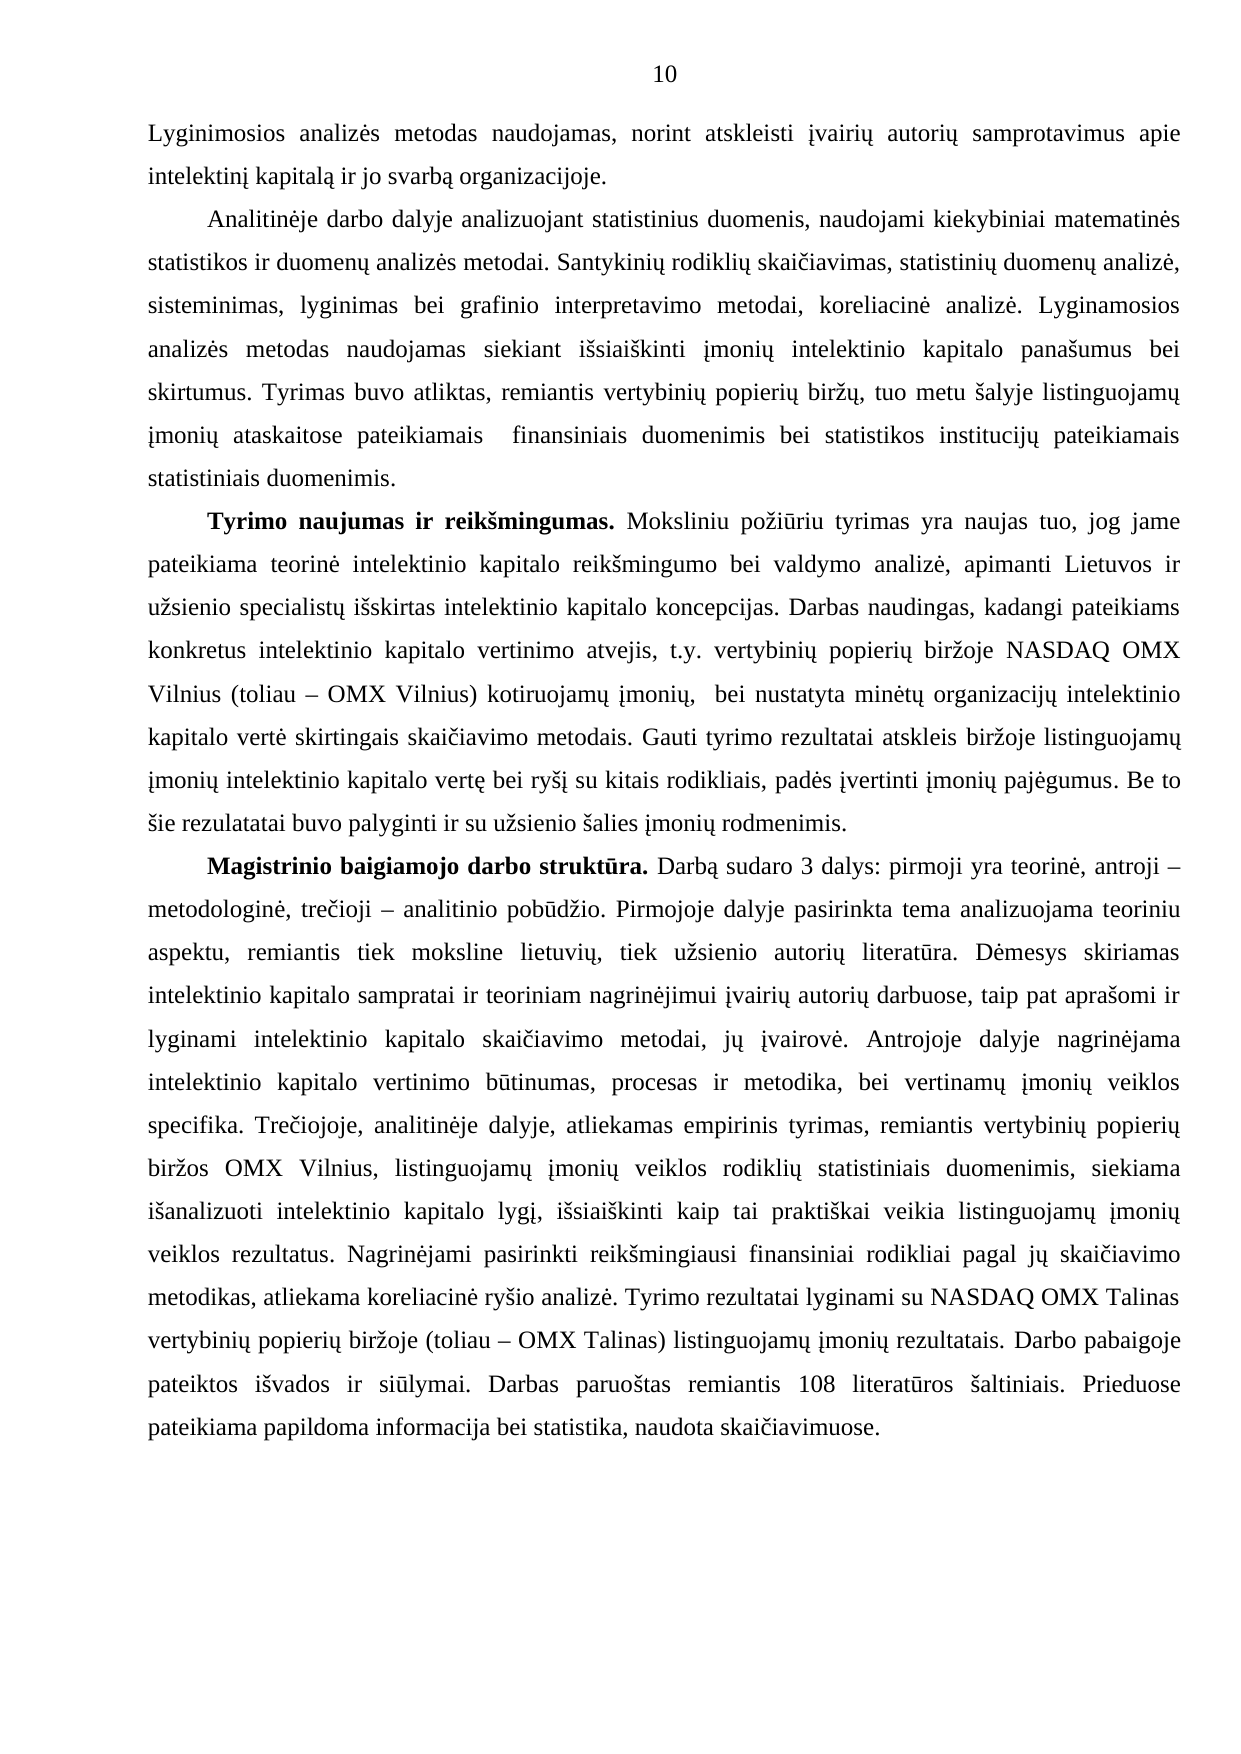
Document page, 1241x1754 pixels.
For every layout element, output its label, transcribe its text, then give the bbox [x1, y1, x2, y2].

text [148, 118, 1181, 190]
text Magistrinio baigiamojo darbo struktūra. Darbą sudaro 3 dalys: pirmoji yra teorinė, antroji – metodologinė, trečioji – analitinio pobūdžio. Pirmojoje dalyje pasirinkta tema analizuojama teoriniu aspektu, remiantis tiek moksline lietuvių, tiek užsienio autorių literatūra. Dėmesys skiriamas intelektinio kapitalo sampratai ir teoriniam nagrinėjimui įvairių autorių darbuose, taip pat aprašomi ir lyginami intelektinio kapitalo skaičiavimo metodai, jų įvairovė. Antrojoje dalyje nagrinėjama intelektinio kapitalo vertinimo būtinumas, procesas ir metodika, bei vertinamų įmonių veiklos specifika. Trečiojoje, analitinėje dalyje, atliekamas empirinis tyrimas, remiantis vertybinių popierių biržos OMX Vilnius, listinguojamų įmonių veiklos rodiklių statistiniais duomenimis, siekiama išanalizuoti intelektinio kapitalo lygį, išsiaiškinti kaip tai praktiškai veikia listinguojamų įmonių veiklos rezultatus. Nagrinėjami pasirinkti reikšmingiausi finansiniai rodikliai pagal jų skaičiavimo metodikas, atliekama koreliacinė ryšio analizė. Tyrimo rezultatai lyginami su NASDAQ OMX Talinas vertybinių popierių biržoje (toliau – OMX Talinas) listinguojamų įmonių rezultatais. Darbo pabaigoje pateiktos išvados ir siūlymai. Darbas paruoštas remiantis 108 literatūros šaltiniais. Prieduose pateikiama papildoma informacija bei statistika, naudota skaičiavimuose. [148, 851, 1181, 1441]
text Analitinėje darbo dalyje analizuojant statistinius duomenis, naudojami kiekybiniai matematinės statistikos ir duomenų analizės metodai. Santykinių rodiklių skaičiavimas, statistinių duomenų analizė, sisteminimas, lyginimas bei grafinio interpretavimo metodai, koreliacinė analizė. Lyginamosios analizės metodas naudojamas siekiant išsiaiškinti įmonių intelektinio kapitalo panašumus bei skirtumus. Tyrimas buvo atliktas, remiantis vertybinių popierių biržų, tuo metu šalyje listinguojamų įmonių ataskaitose pateikiamais finansiniais duomenimis bei statistikos institucijų pateikiamais statistiniais duomenimis. [148, 204, 1181, 492]
text Tyrimo naujumas ir reikšmingumas. Moksliniu požiūriu tyrimas yra naujas tuo, jog jame pateikiama teorinė intelektinio kapitalo reikšmingumo bei valdymo analizė, apimanti Lietuvos ir užsienio specialistų išskirtas intelektinio kapitalo koncepcijas. Darbas naudingas, kadangi pateikiams konkretus intelektinio kapitalo vertinimo atvejis, t.y. vertybinių popierių biržoje NASDAQ OMX Vilnius (toliau – OMX Vilnius) kotiruojamų įmonių, bei nustatyta minėtų organizacijų intelektinio kapitalo vertė skirtingais skaičiavimo metodais. Gauti tyrimo rezultatai atskleis biržoje listinguojamų įmonių intelektinio kapitalo vertę bei ryšį su kitais rodikliais, padės įvertinti įmonių pajėgumus. Be to šie rezulatatai buvo palyginti ir su užsienio šalies įmonių rodmenimis. [148, 506, 1181, 837]
